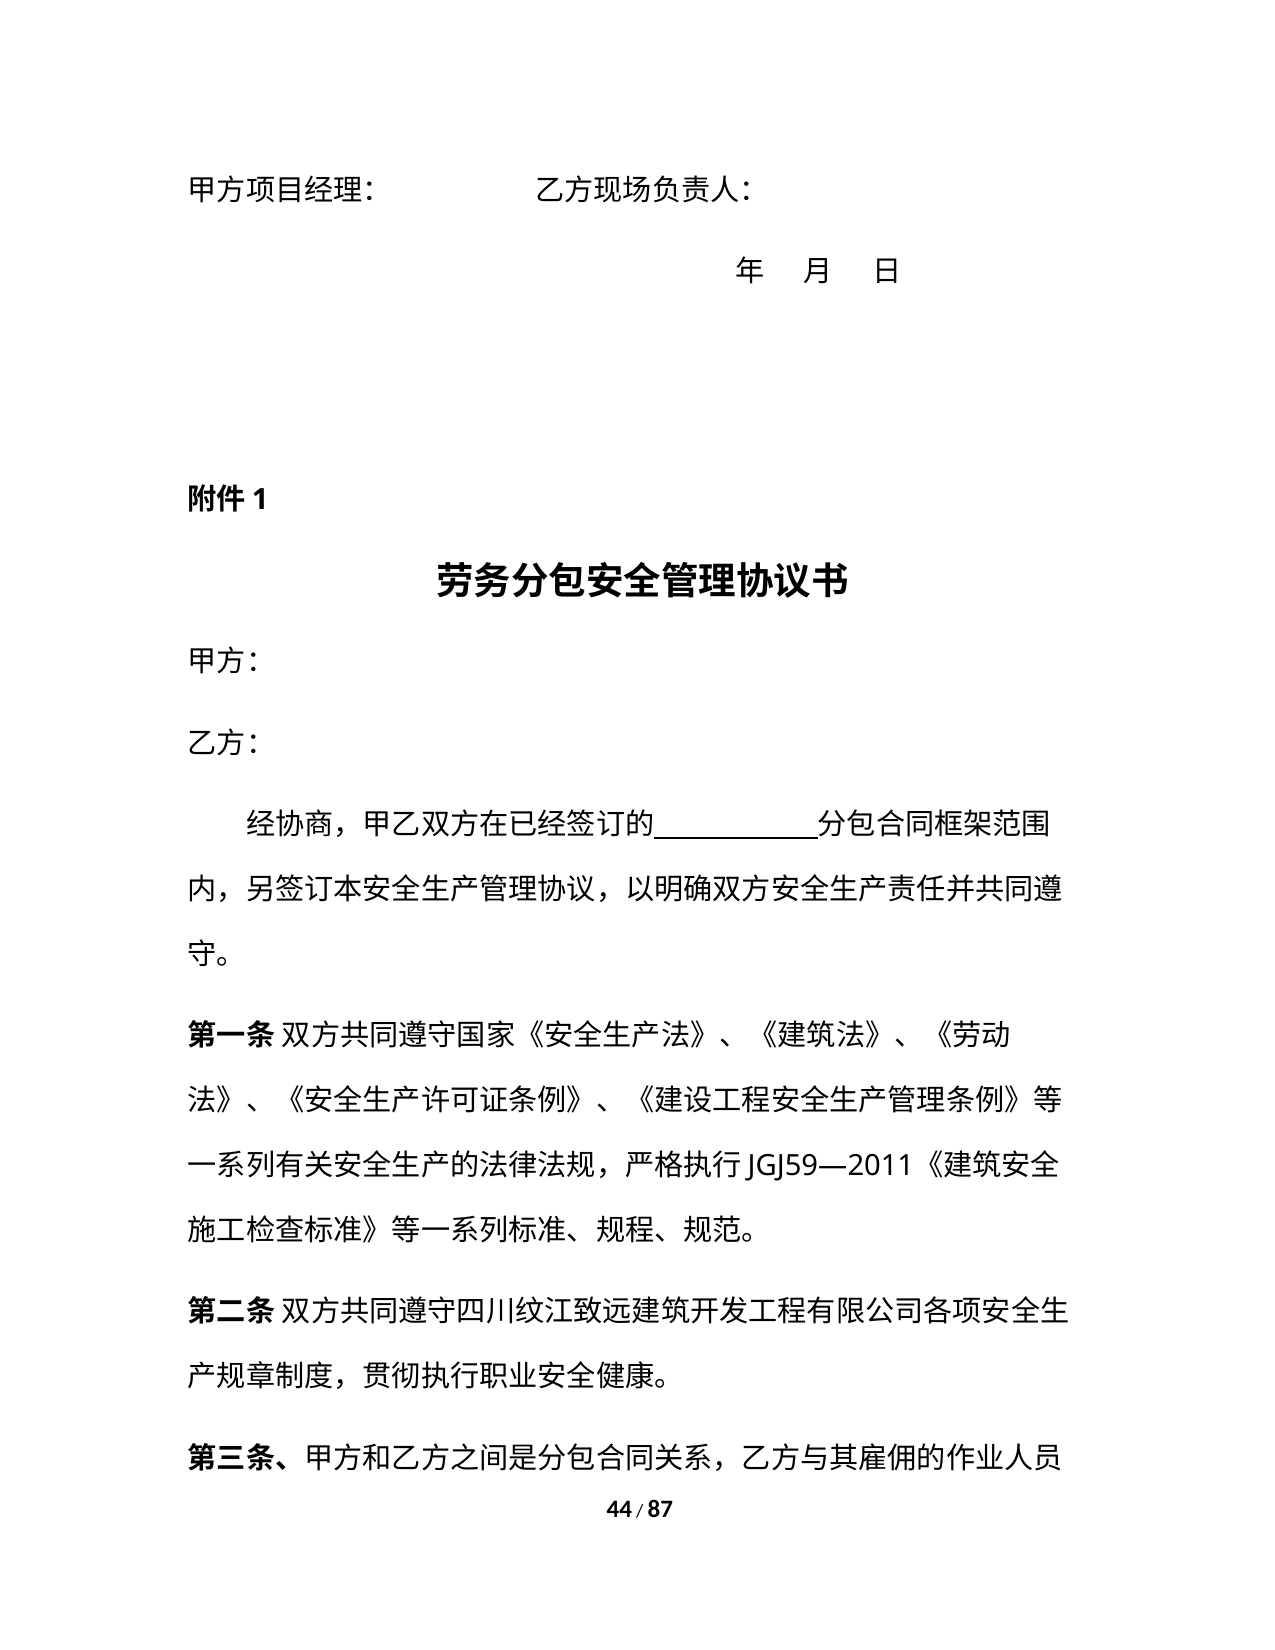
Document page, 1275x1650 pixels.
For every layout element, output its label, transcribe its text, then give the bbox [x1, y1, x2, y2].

text 甲方： [187, 627, 1087, 692]
text 劳务分包安全管理协议书 [187, 545, 1087, 610]
text 甲方项目经理： 乙方现场负责人： [187, 155, 1087, 220]
text 经协商，甲乙双方在已经签订的 分包合同框架范围内，另签订本安全生产管理协议，以明确双方安全生产责任并共同遵守。 [187, 789, 1087, 984]
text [187, 1423, 1087, 1488]
text 第二条 双方共同遵守四川纹江致远建筑开发工程有限公司各项安全生产规章制度，贯彻执行职业安全健康。 [187, 1277, 1087, 1407]
text 第一条 双方共同遵守国家《安全生产法》、《建筑法》、《劳动法》、《安全生产许可证条例》、《建设工程安全生产管理条例》等一系列有关安全生产的法律法规，严格执行JGJ59—2011《建筑安全施工检查标准》等一系列标准、规程、规范。 [187, 1000, 1087, 1260]
text 乙方： [187, 708, 1087, 773]
text 年 月 日 [187, 237, 1087, 302]
text 附件1 [187, 464, 1087, 529]
